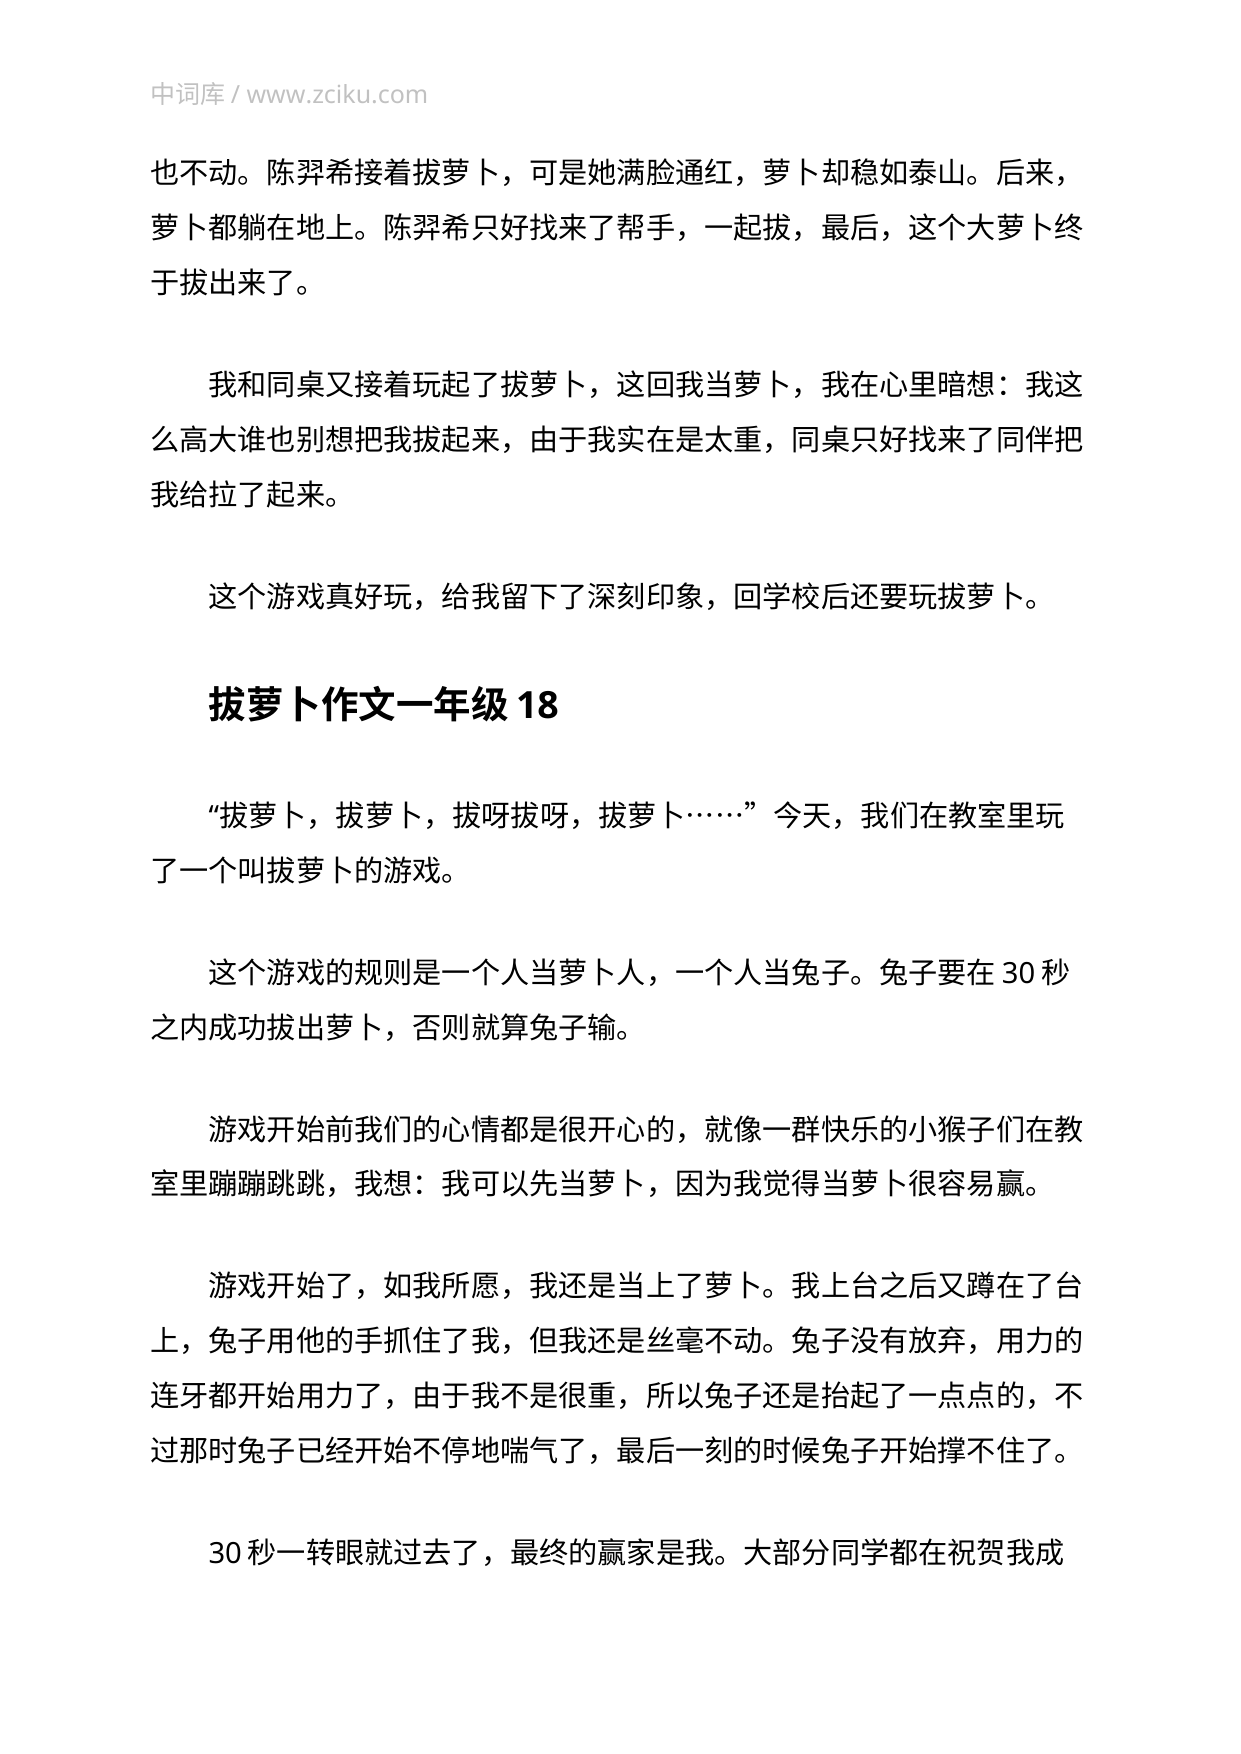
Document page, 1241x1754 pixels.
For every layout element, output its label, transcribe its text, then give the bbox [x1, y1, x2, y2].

text 这个游戏真好玩，给我留下了深刻印象，回学校后还要玩拔萝卜。 [150, 573, 1090, 615]
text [150, 1529, 1090, 1572]
text 我和同桌又接着玩起了拔萝卜，这回我当萝卜，我在心里暗想：我这么高大谁也别想把我拔起来，由于我实在是太重，同桌只好找来了同伴把我给拉了起来。 [150, 362, 1090, 514]
text “拔萝卜，拔萝卜，拔呀拔呀，拔萝卜……”今天，我们在教室里玩了一个叫拔萝卜的游戏。 [150, 792, 1090, 890]
text 游戏开始了，如我所愿，我还是当上了萝卜。我上台之后又蹲在了台上，兔子用他的手抓住了我，但我还是丝毫不动。兔子没有放弃，用力的连牙都开始用力了，由于我不是很重，所以兔子还是抬起了一点点的，不过那时兔子已经开始不停地喘气了，最后一刻的时候兔子开始撑不住了。 [150, 1263, 1090, 1470]
text 这个游戏的规则是一个人当萝卜人，一个人当兔子。兔子要在30秒之内成功拔出萝卜，否则就算兔子输。 [150, 949, 1090, 1047]
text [150, 150, 1090, 302]
text 游戏开始前我们的心情都是很开心的，就像一群快乐的小猴子们在教室里蹦蹦跳跳，我想：我可以先当萝卜，因为我觉得当萝卜很容易赢。 [150, 1106, 1090, 1203]
text 拔萝卜作文一年级18 [150, 675, 1090, 729]
